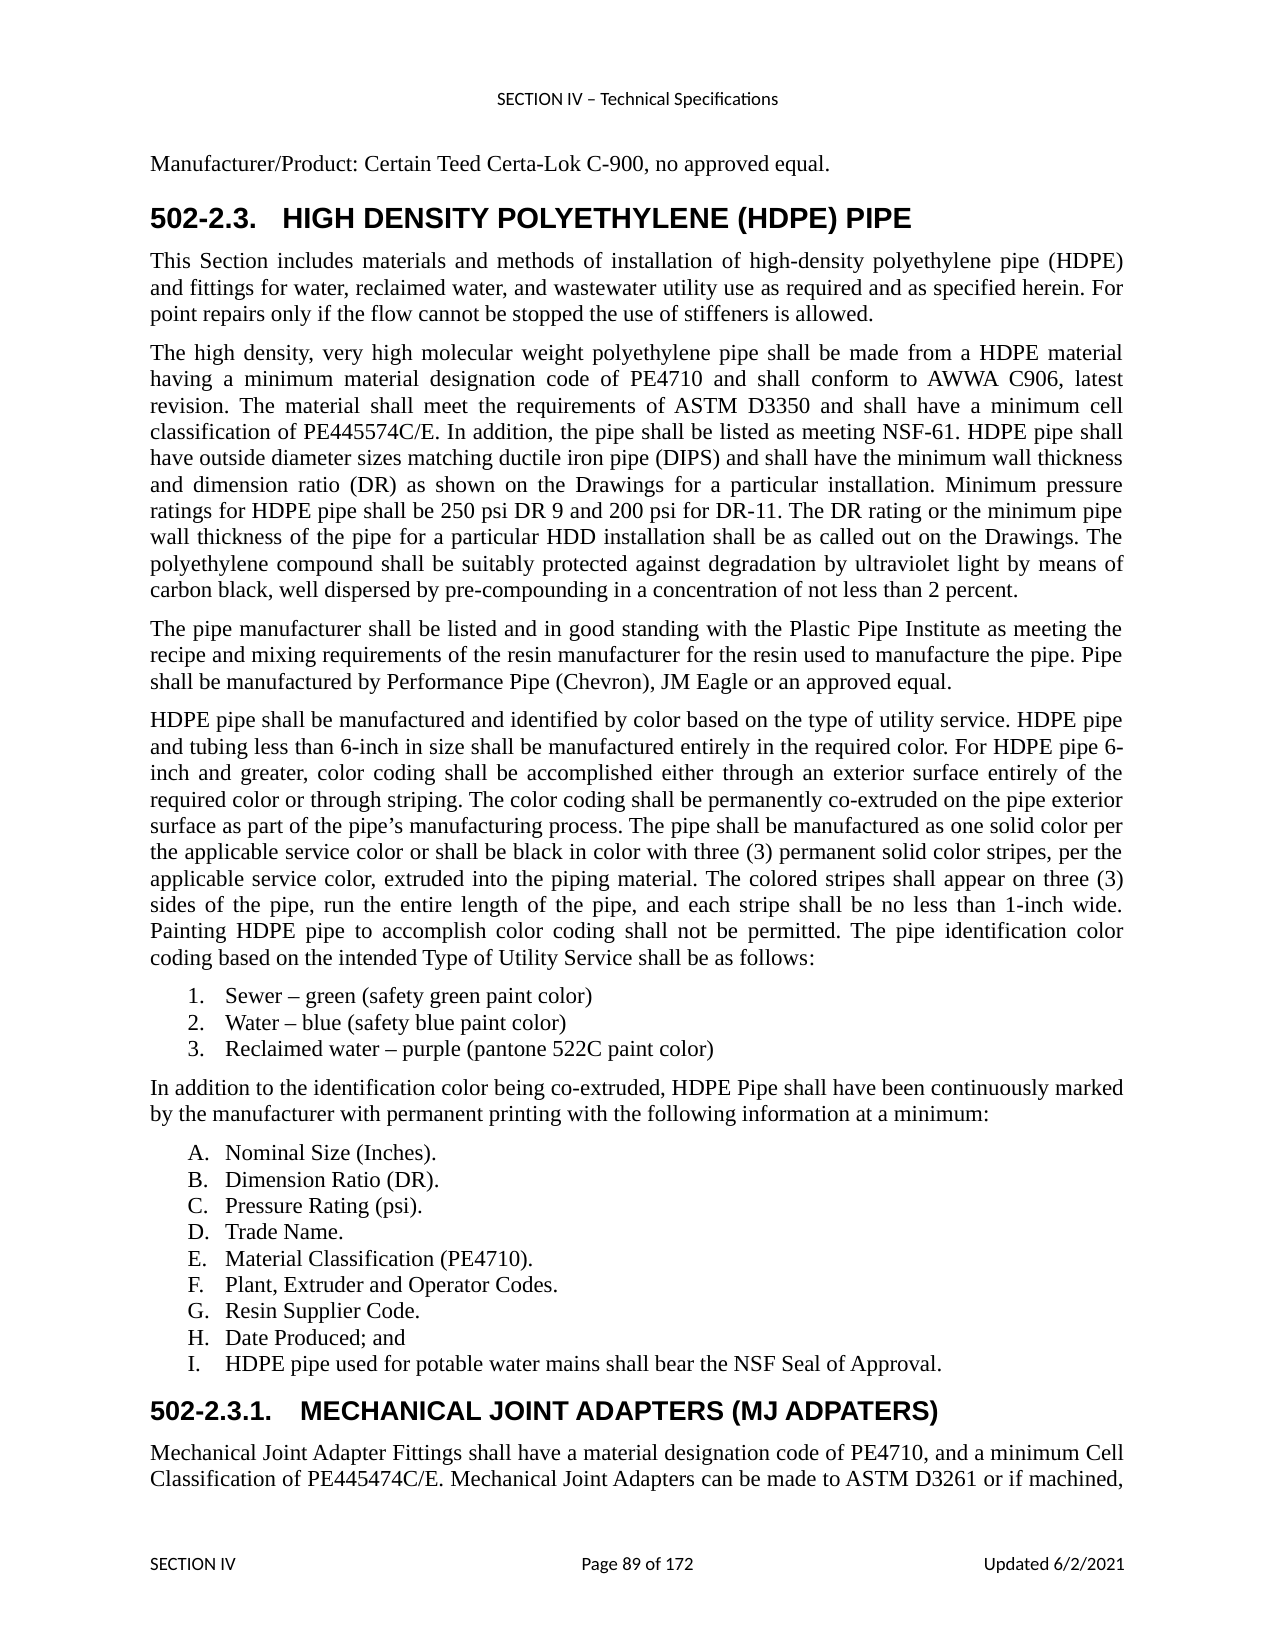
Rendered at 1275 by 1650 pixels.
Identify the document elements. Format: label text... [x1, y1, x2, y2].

list Reclaimed water – purple (pantone 522C paint color) [187, 1035, 1125, 1062]
text The high density, very high molecular weight polyethylene pipe shall be made from a HDPE material having a minimum material designation code of PE4710 and shall conform to AWWA C906, latest revision. The material shall meet the requirements of ASTM D3350 and shall have a minimum cell classification of PE445574C/E. In addition, the pipe shall be listed as meeting NSF-61. HDPE pipe shall have outside diameter sizes matching ductile iron pipe (DIPS) and shall have the minimum wall thickness and dimension ratio (DR) as shown on the Drawings for a particular installation. Minimum pressure ratings for HDPE pipe shall be 250 psi DR 9 and 200 psi for DR-11. The DR rating or the minimum pipe wall thickness of the pipe for a particular HDD installation shall be as called out on the Drawings. The polyethylene compound shall be suitably protected against degradation by ultraviolet light by means of carbon black, well dispersed by pre-compounding in a concentration of not less than 2 percent. [150, 339, 1125, 602]
list Dimension Ratio (DR). [187, 1166, 1125, 1192]
text The pipe manufacturer shall be listed and in good standing with the Plastic Pipe Institute as meeting the recipe and mixing requirements of the resin manufacturer for the resin used to manufacture the pipe. Pipe shall be manufactured by Performance Pipe (Chevron), JM Eagle or an approved equal. [150, 615, 1125, 694]
subtitle HIGH DENSITY POLYETHYLENE (HDPE) PIPE [150, 201, 1125, 235]
list Nominal Size (Inches). [187, 1139, 1125, 1166]
list HDPE pipe used for potable water mains shall bear the NSF Seal of Approval. [187, 1350, 1125, 1377]
text In addition to the identification color being co-extruded, HDPE Pipe shall have been continuously marked by the manufacturer with permanent printing with the following information at a minimum: [150, 1074, 1125, 1127]
text This Section includes materials and methods of installation of high-density polyethylene pipe (HDPE) and fittings for water, reclaimed water, and wastewater utility use as required and as specified herein. For point repairs only if the flow cannot be stopped the use of stiffeners is allowed. [150, 247, 1125, 326]
text HDPE pipe shall be manufactured and identified by color based on the type of utility service. HDPE pipe and tubing less than 6-inch in size shall be manufactured entirely in the required color. For HDPE pipe 6-inch and greater, color coding shall be accomplished either through an exterior surface entirely of the required color or through striping. The color coding shall be permanently co-extruded on the pipe exterior surface as part of the pipe’s manufacturing process. The pipe shall be manufactured as one solid color per the applicable service color or shall be black in color with three (3) permanent solid color stripes, per the applicable service color, extruded into the piping material. The colored stripes shall appear on three (3) sides of the pipe, run the entire length of the pipe, and each stripe shall be no less than 1-inch wide. Painting HDPE pipe to accomplish color coding shall not be permitted. The pipe identification color coding based on the intended Type of Utility Service shall be as follows: [150, 707, 1125, 970]
list Sewer – green (safety green paint color) [187, 983, 1125, 1009]
list Trade Name. [187, 1218, 1125, 1245]
text Manufacturer/Product: Certain Teed Certa-Lok C-900, no approved equal. [150, 150, 1125, 176]
list Date Produced; and [187, 1324, 1125, 1350]
list Water – blue (safety blue paint color) [187, 1009, 1125, 1035]
subtitle MECHANICAL JOINT ADAPTERS (MJ ADPATERS) [150, 1395, 1125, 1427]
list Pressure Rating (psi). [187, 1192, 1125, 1218]
list Resin Supplier Code. [187, 1297, 1125, 1324]
list Plant, Extruder and Operator Codes. [187, 1271, 1125, 1297]
list Material Classification (PE4710). [187, 1245, 1125, 1271]
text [150, 1439, 1125, 1492]
